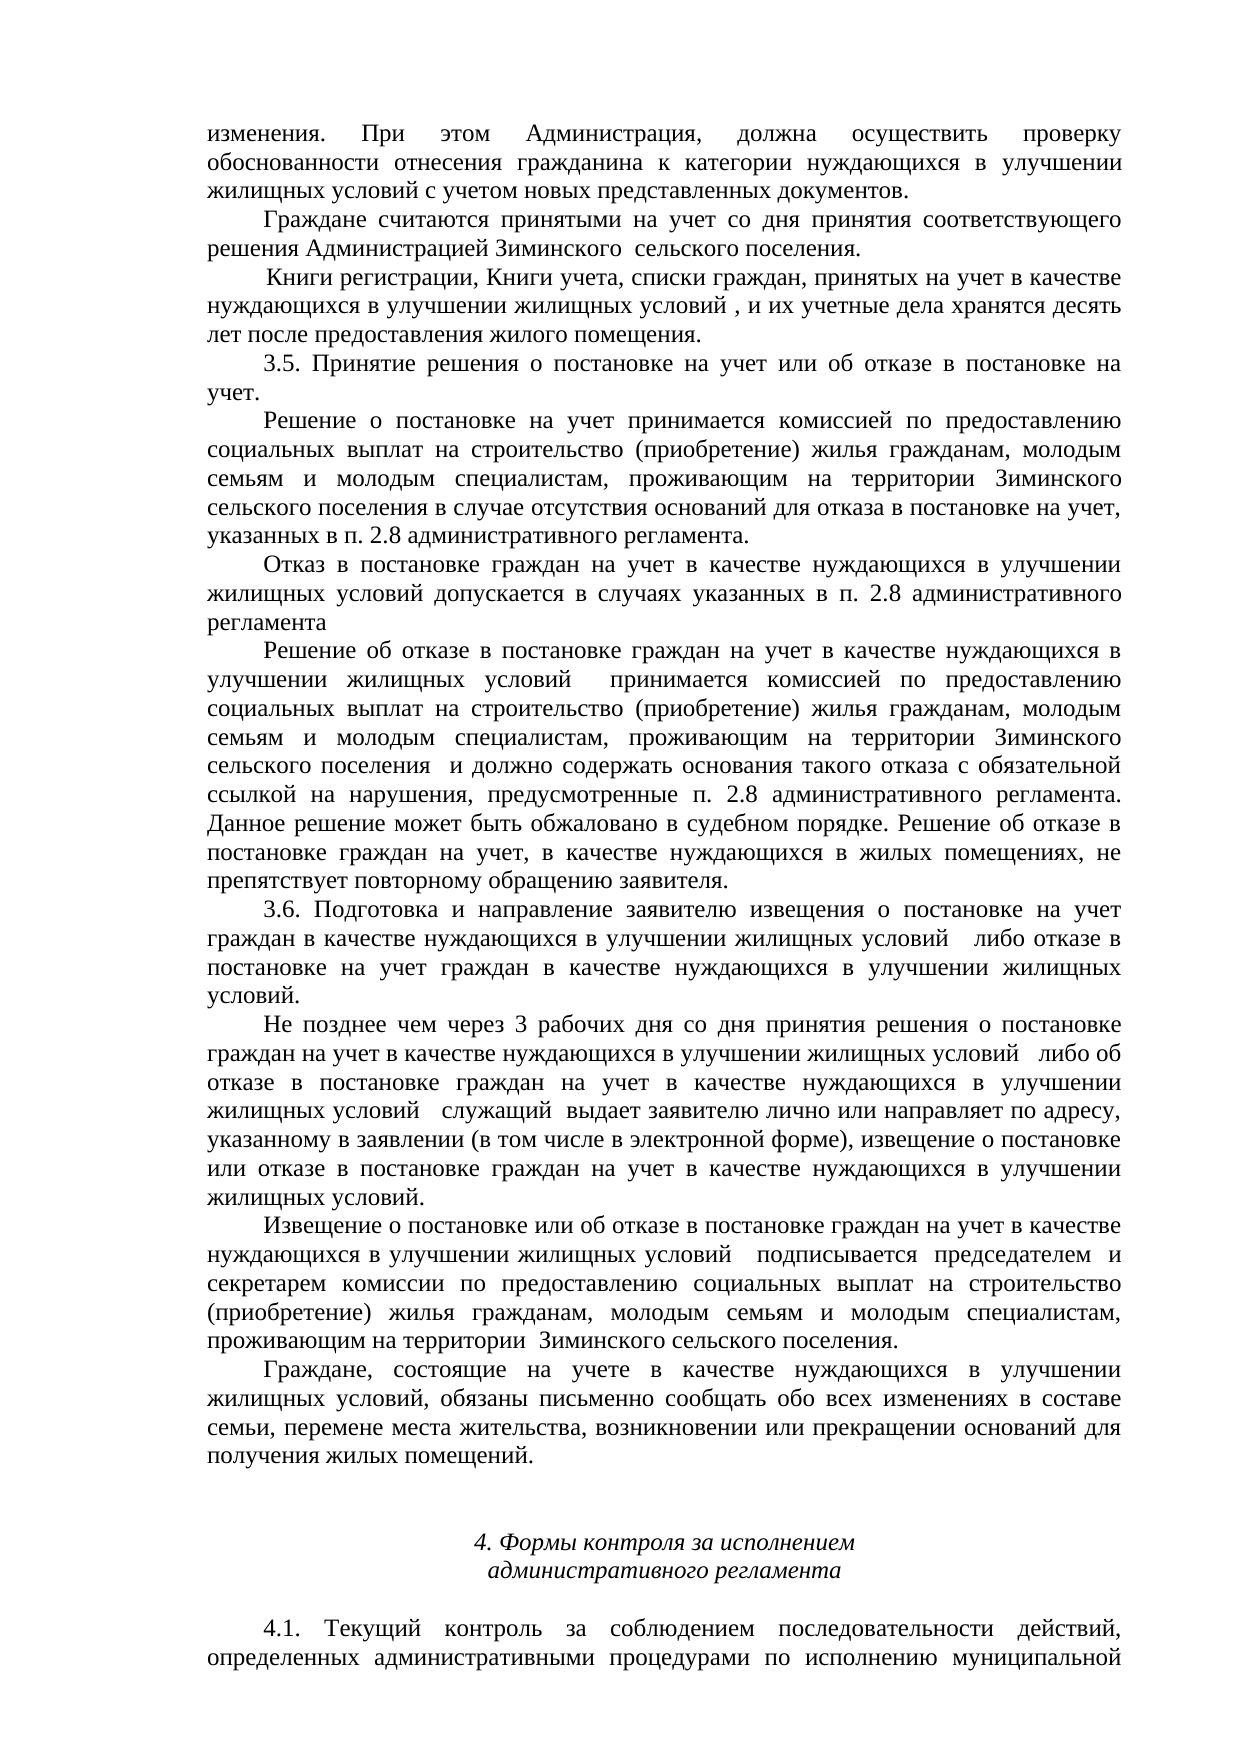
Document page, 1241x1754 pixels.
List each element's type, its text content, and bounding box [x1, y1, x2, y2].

text Книги регистрации, Книги учета, списки граждан, принятых на учет в качестве нуждающихся в улучшении жилищных условий , и их учетные дела хранятся десять лет после предоставления жилого помещения. [207, 262, 1122, 348]
text Решение о постановке на учет принимается комиссией по предоставлению социальных выплат на строительство (приобретение) жилья гражданам, молодым семьям и молодым специалистам, проживающим на территории Зиминского сельского поселения в случае отсутствия оснований для отказа в постановке на учет, указанных в п. 2.8 административного регламента. [207, 406, 1122, 549]
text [207, 1613, 1122, 1671]
text административного регламента [207, 1556, 1122, 1584]
text Отказ в постановке граждан на учет в качестве нуждающихся в улучшении жилищных условий допускается в случаях указанных в п. 2.8 административного регламента [207, 549, 1122, 636]
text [207, 118, 1122, 204]
text Граждане считаются принятыми на учет со дня принятия соответствующего решения Администрацией Зиминского сельского поселения. [207, 204, 1122, 262]
text Решение об отказе в постановке граждан на учет в качестве нуждающихся в улучшении жилищных условий принимается комиссией по предоставлению социальных выплат на строительство (приобретение) жилья гражданам, молодым семьям и молодым специалистам, проживающим на территории Зиминского сельского поселения и должно содержать основания такого отказа с обязательной ссылкой на нарушения, предусмотренные п. 2.8 административного регламента. Данное решение может быть обжаловано в судебном порядке. Решение об отказе в постановке граждан на учет, в качестве нуждающихся в жилых помещениях, не препятствует повторному обращению заявителя. [207, 636, 1122, 894]
text 3.6. Подготовка и направление заявителю извещения о постановке на учет граждан в качестве нуждающихся в улучшении жилищных условий либо отказе в постановке на учет граждан в качестве нуждающихся в улучшении жилищных условий. [207, 894, 1122, 1009]
text Граждане, состоящие на учете в качестве нуждающихся в улучшении жилищных условий, обязаны письменно сообщать обо всех изменениях в составе семьи, перемене места жительства, возникновении или прекращении оснований для получения жилых помещений. [207, 1354, 1122, 1469]
text 4. Формы контроля за исполнением [207, 1527, 1122, 1556]
text Извещение о постановке или об отказе в постановке граждан на учет в качестве нуждающихся в улучшении жилищных условий подписывается председателем и секретарем комиссии по предоставлению социальных выплат на строительство (приобретение) жилья гражданам, молодым семьям и молодым специалистам, проживающим на территории Зиминского сельского поселения. [207, 1211, 1122, 1354]
text Не позднее чем через 3 рабочих дня со дня принятия решения о постановке граждан на учет в качестве нуждающихся в улучшении жилищных условий либо об отказе в постановке граждан на учет в качестве нуждающихся в улучшении жилищных условий служащий выдает заявителю лично или направляет по адресу, указанному в заявлении (в том числе в электронной форме), извещение о постановке или отказе в постановке граждан на учет в качестве нуждающихся в улучшении жилищных условий. [207, 1009, 1122, 1211]
text 3.5. Принятие решения о постановке на учет или об отказе в постановке на учет. [207, 348, 1122, 406]
